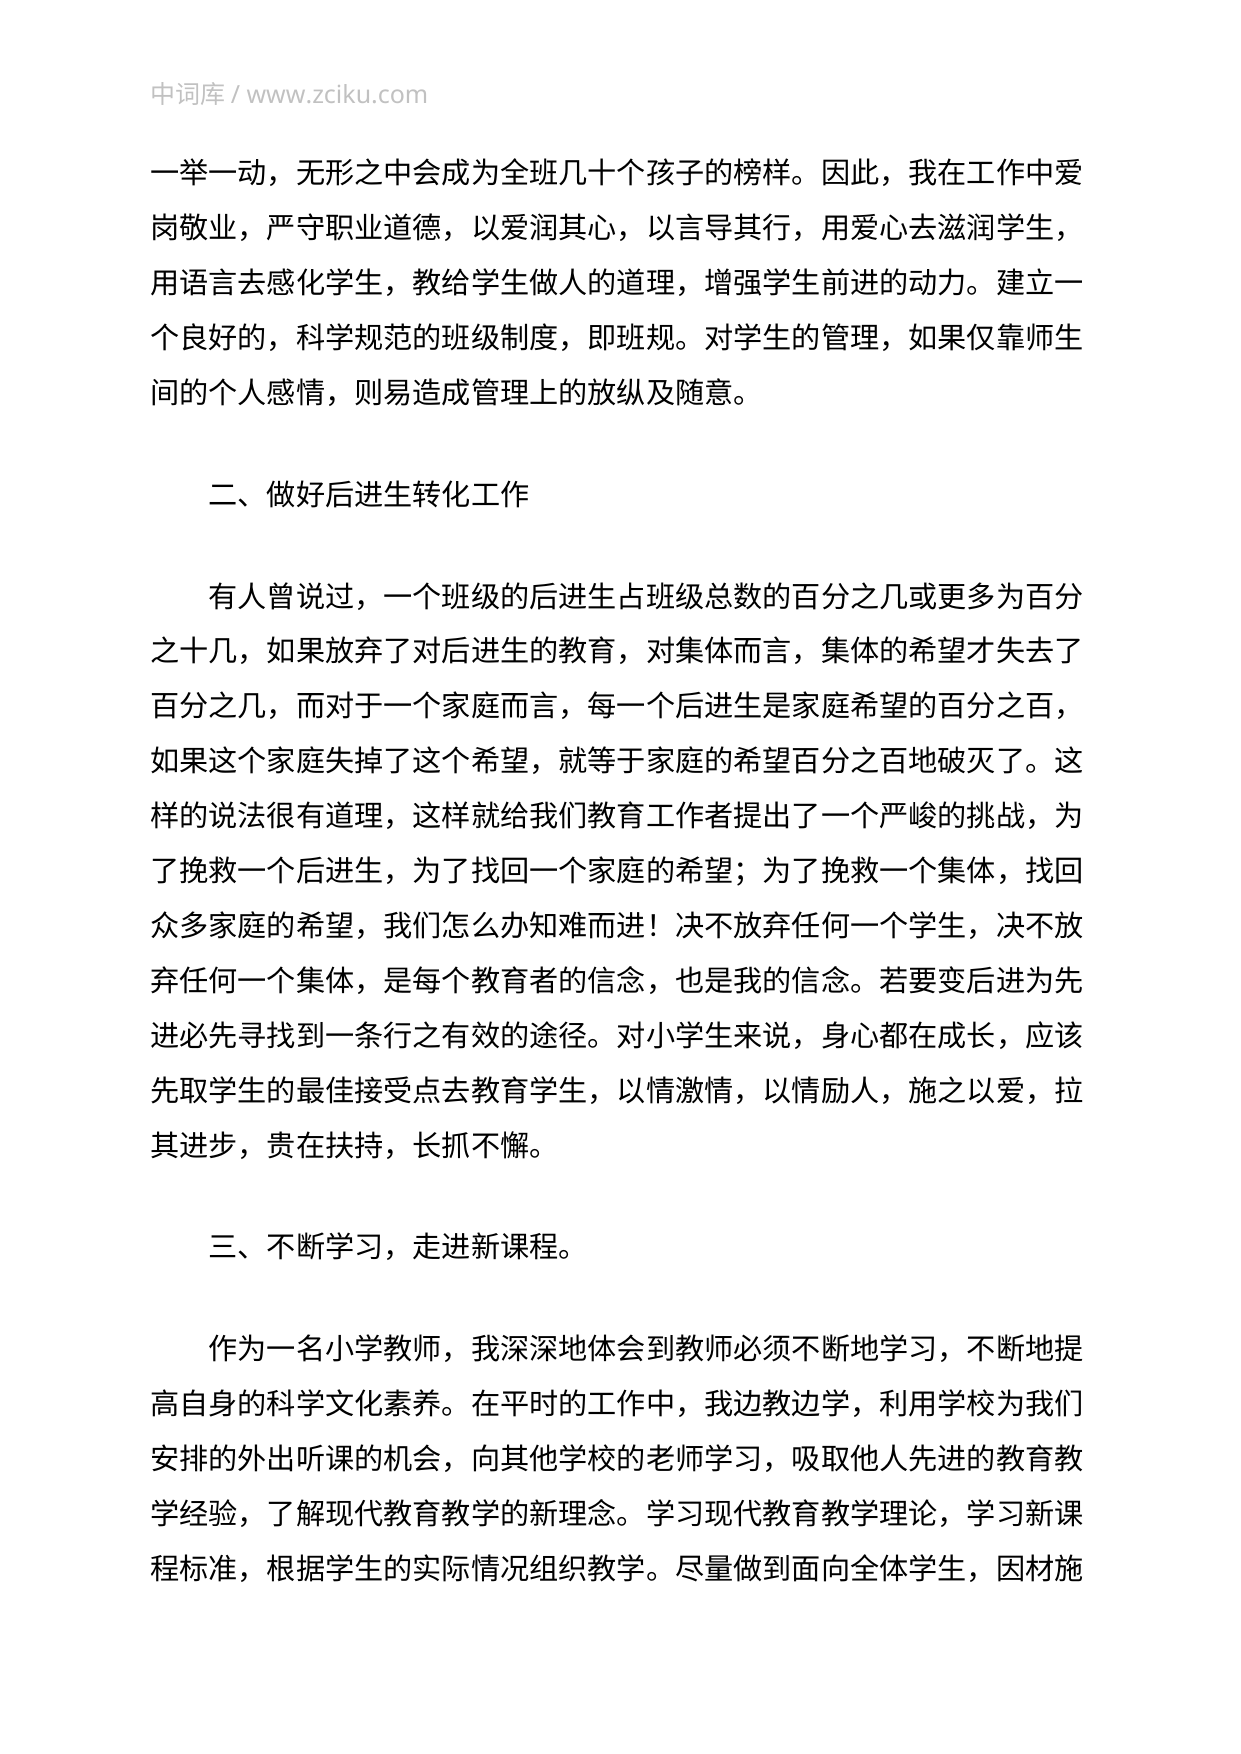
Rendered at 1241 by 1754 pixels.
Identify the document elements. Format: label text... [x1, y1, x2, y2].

text 有人曾说过，一个班级的后进生占班级总数的百分之几或更多为百分之十几，如果放弃了对后进生的教育，对集体而言，集体的希望才失去了百分之几，而对于一个家庭而言，每一个后进生是家庭希望的百分之百，如果这个家庭失掉了这个希望，就等于家庭的希望百分之百地破灭了。这样的说法很有道理，这样就给我们教育工作者提出了一个严峻的挑战，为了挽救一个后进生，为了找回一个家庭的希望；为了挽救一个集体，找回众多家庭的希望，我们怎么办知难而进！决不放弃任何一个学生，决不放弃任何一个集体，是每个教育者的信念，也是我的信念。若要变后进为先进必先寻找到一条行之有效的途径。对小学生来说，身心都在成长，应该先取学生的最佳接受点去教育学生，以情激情，以情励人，施之以爱，拉其进步，贵在扶持，长抓不懈。 [150, 573, 1090, 1164]
text 二、做好后进生转化工作 [150, 471, 1090, 514]
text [150, 1326, 1090, 1587]
text 三、不断学习，走进新课程。 [150, 1224, 1090, 1266]
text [150, 150, 1090, 412]
